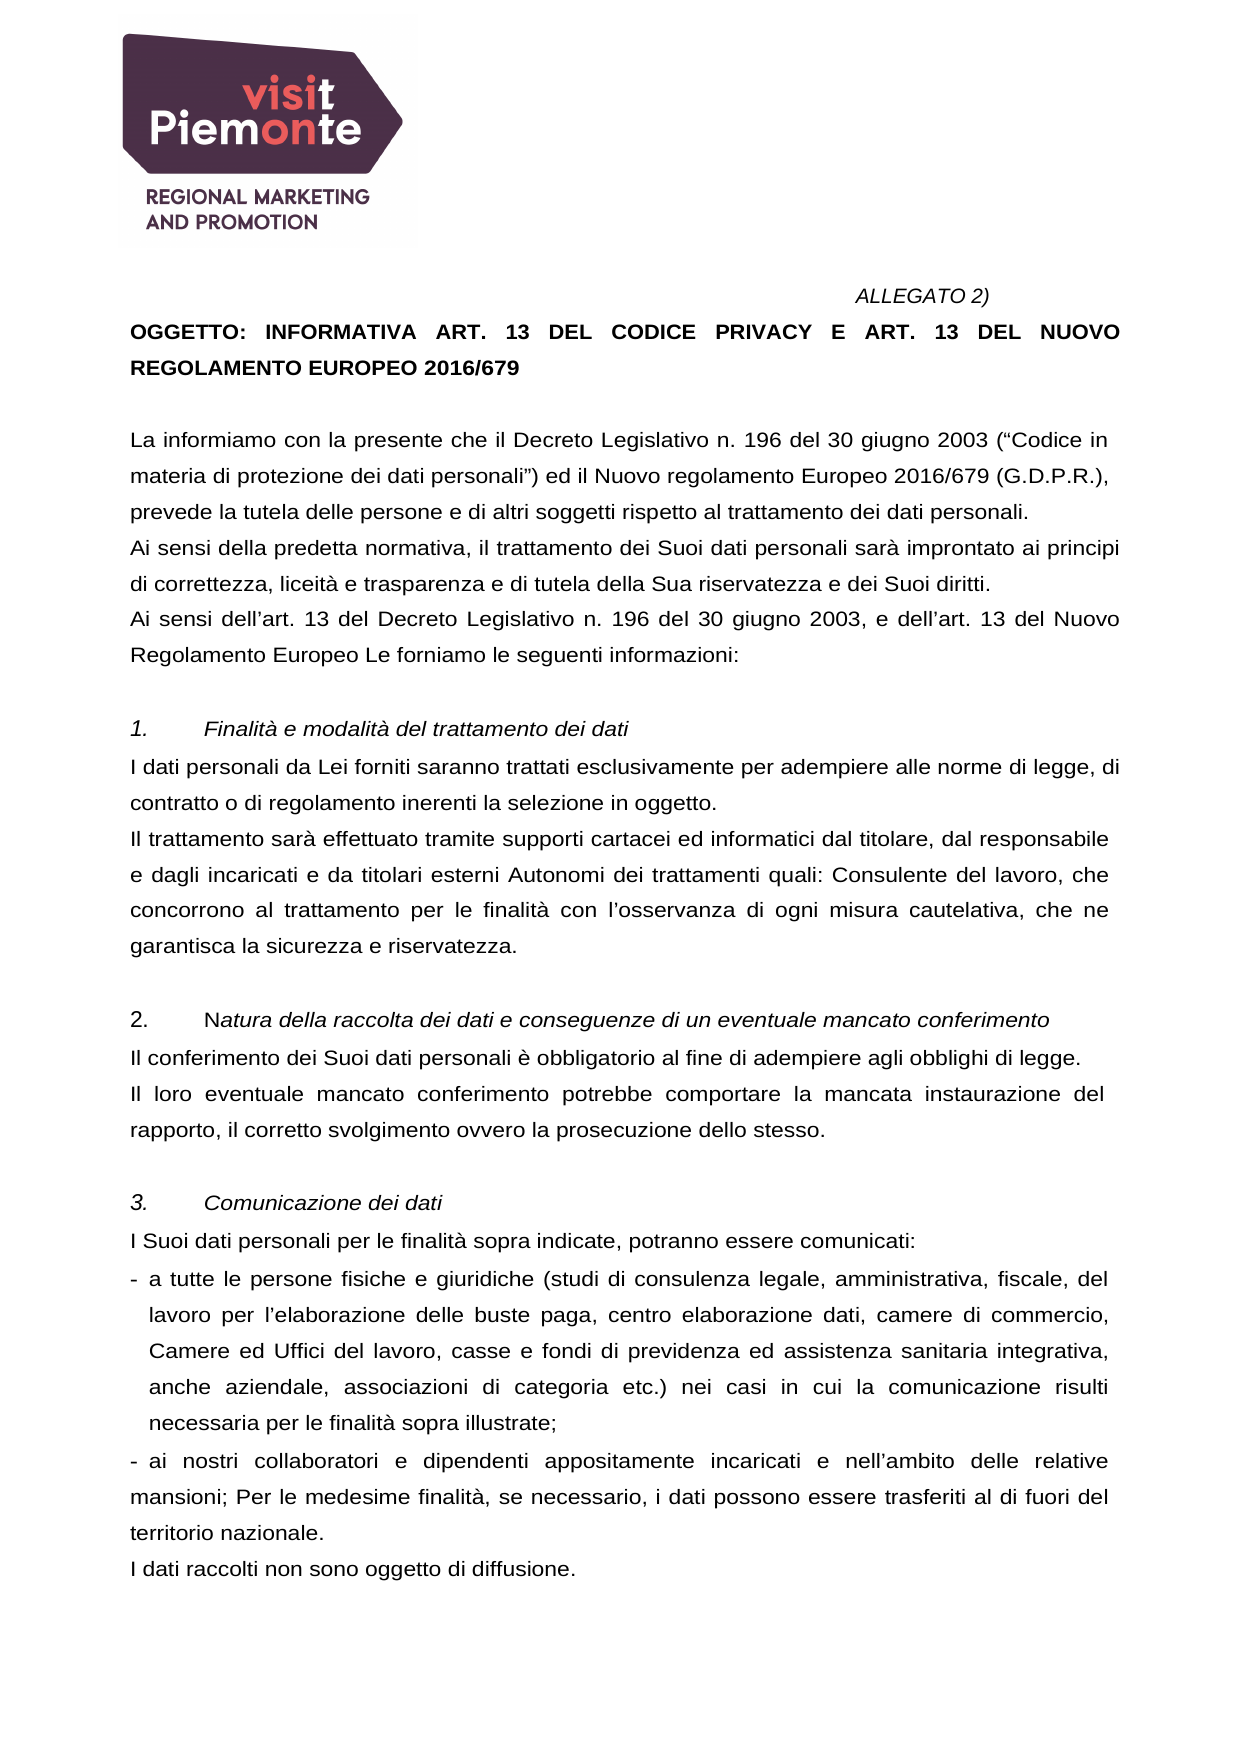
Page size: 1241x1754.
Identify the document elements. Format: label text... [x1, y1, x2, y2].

text I Suoi dati personali per le finalità sopra indicate, potranno essere comunicati: [130, 1229, 1122, 1253]
text Ai sensi della predetta normativa, il trattamento dei Suoi dati personali sarà improntato ai principi di correttezza, liceità e trasparenza e di tutela della Sua riservatezza e dei Suoi diritti. [130, 535, 1122, 595]
text Il trattamento sarà effettuato tramite supporti cartacei ed informatici dal titolare, dal responsabile e dagli incaricati e da titolari esterni Autonomi dei trattamenti quali: Consulente del lavoro, che concorrono al trattamento per le finalità con l’osservanza di ogni misura cautelativa, che ne garantisca la sicurezza e riservatezza. [130, 826, 1111, 958]
text Il loro eventuale mancato conferimento potrebbe comportare la mancata instaurazione del rapporto, il corretto svolgimento ovvero la prosecuzione dello stesso. [130, 1082, 1106, 1141]
list ai nostri collaboratori e dipendenti appositamente incaricati e nell’ambito delle relative mansioni; Per le medesime finalità, se necessario, i dati possono essere trasferiti al di fuori del territorio nazionale. [130, 1447, 1110, 1545]
list Finalità e modalità del trattamento dei dati [130, 715, 1122, 741]
text La informiamo con la presente che il Decreto Legislativo n. 196 del 30 giugno 2003 (“Codice in materia di protezione dei dati personali”) ed il Nuovo regolamento Europeo 2016/679 (G.D.P.R.), prevede la tutela delle persone e di altri soggetti rispetto al trattamento dei dati personali. [130, 428, 1111, 523]
text I dati raccolti non sono oggetto di diffusione. [130, 1557, 1122, 1581]
text ALLEGATO 2) [782, 284, 1122, 308]
text Ai sensi dell’art. 13 del Decreto Legislativo n. 196 del 30 giugno 2003, e dell’art. 13 del Nuovo Regolamento Europeo Le forniamo le seguenti informazioni: [130, 607, 1122, 667]
text Il conferimento dei Suoi dati personali è obbligatorio al fine di adempiere agli obblighi di legge. [130, 1046, 1122, 1069]
list Comunicazione dei dati [130, 1189, 1122, 1216]
text I dati personali da Lei forniti saranno trattati esclusivamente per adempiere alle norme di legge, di contratto o di regolamento inerenti la selezione in oggetto. [130, 754, 1122, 814]
text OGGETTO: INFORMATIVA ART. 13 DEL CODICE PRIVACY E ART. 13 DEL NUOVO REGOLAMENTO EUROPEO 2016/679 [130, 320, 1122, 380]
list a tutte le persone fisiche e giuridiche (studi di consulenza legale, amministrativa, fiscale, del lavoro per l’elaborazione delle buste paga, centro elaborazione dati, camere di commercio, Camere ed Uffici del lavoro, casse e fondi di previdenza ed assistenza sanitaria integrativa, anche aziendale, associazioni di categoria etc.) nei casi in cui la comunicazione risulti necessaria per le finalità sopra illustrate; [130, 1265, 1111, 1435]
picture [118, 14, 419, 248]
list Natura della raccolta dei dati e conseguenze di un eventuale mancato conferimento [130, 1006, 1122, 1032]
